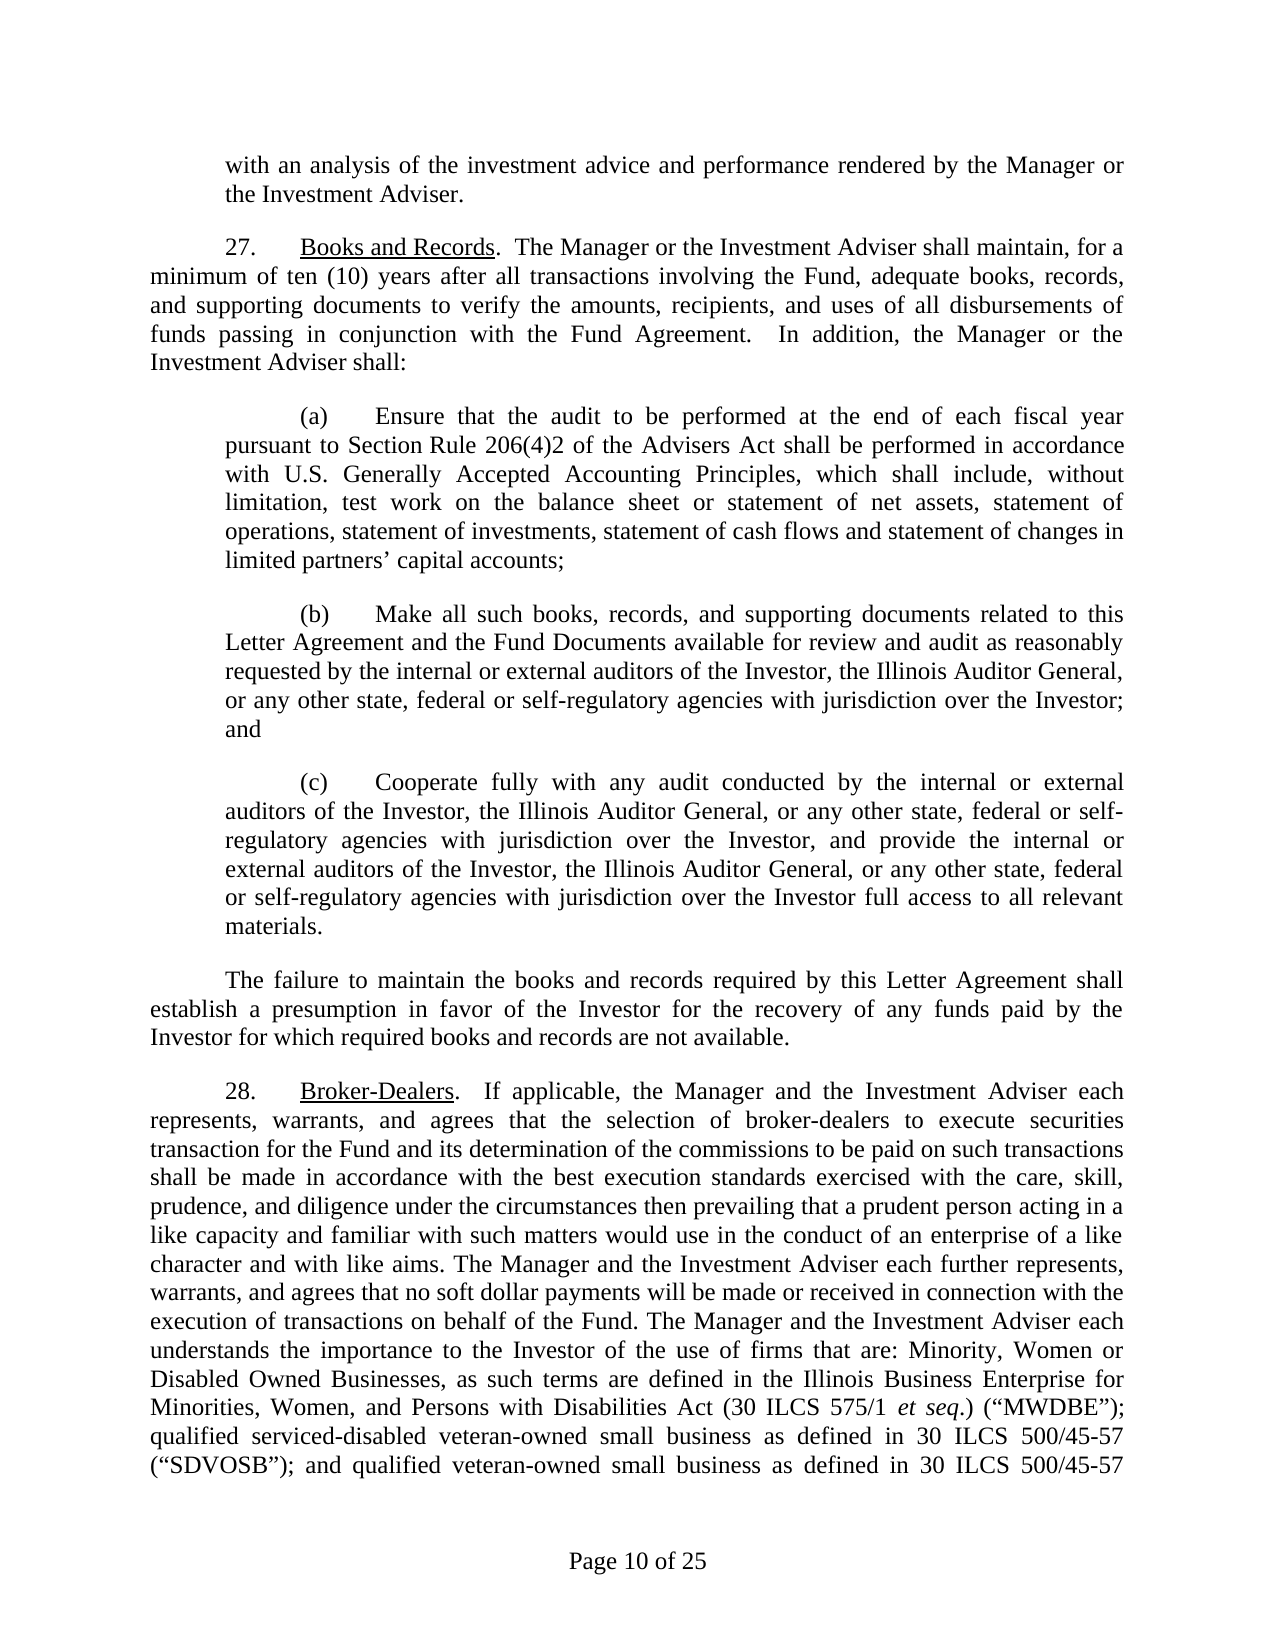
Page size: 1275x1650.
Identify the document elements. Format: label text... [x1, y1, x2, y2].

subtitle The failure to maintain the books and records required by this Letter Agreement shall establish a presumption in favor of the Investor for the recovery of any funds paid by the Investor for which required books and records are not available. [150, 965, 1125, 1051]
subtitle Ensure that the audit to be performed at the end of each fiscal year pursuant to Section Rule 206(4)2 of the Advisers Act shall be performed in accordance with U.S. Generally Accepted Accounting Principles, which shall include, without limitation, test work on the balance sheet or statement of net assets, statement of operations, statement of investments, statement of cash flows and statement of changes in limited partners’ capital accounts; [225, 401, 1125, 574]
subtitle Cooperate fully with any audit conducted by the internal or external auditors of the Investor, the Illinois Auditor General, or any other state, federal or self-regulatory agencies with jurisdiction over the Investor, and provide the internal or external auditors of the Investor, the Illinois Auditor General, or any other state, federal or self-regulatory agencies with jurisdiction over the Investor full access to all relevant materials. [225, 767, 1125, 940]
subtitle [150, 1076, 1125, 1479]
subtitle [225, 150, 1125, 207]
subtitle Make all such books, records, and supporting documents related to this Letter Agreement and the Fund Documents available for review and audit as reasonably requested by the internal or external auditors of the Investor, the Illinois Auditor General, or any other state, federal or self-regulatory agencies with jurisdiction over the Investor; and [225, 599, 1125, 742]
subtitle Books and Records. The Manager or the Investment Adviser shall maintain, for a minimum of ten (10) years after all transactions involving the Fund, adequate books, records, and supporting documents to verify the amounts, recipients, and uses of all disbursements of funds passing in conjunction with the Fund Agreement. In addition, the Manager or the Investment Adviser shall: [150, 232, 1125, 376]
